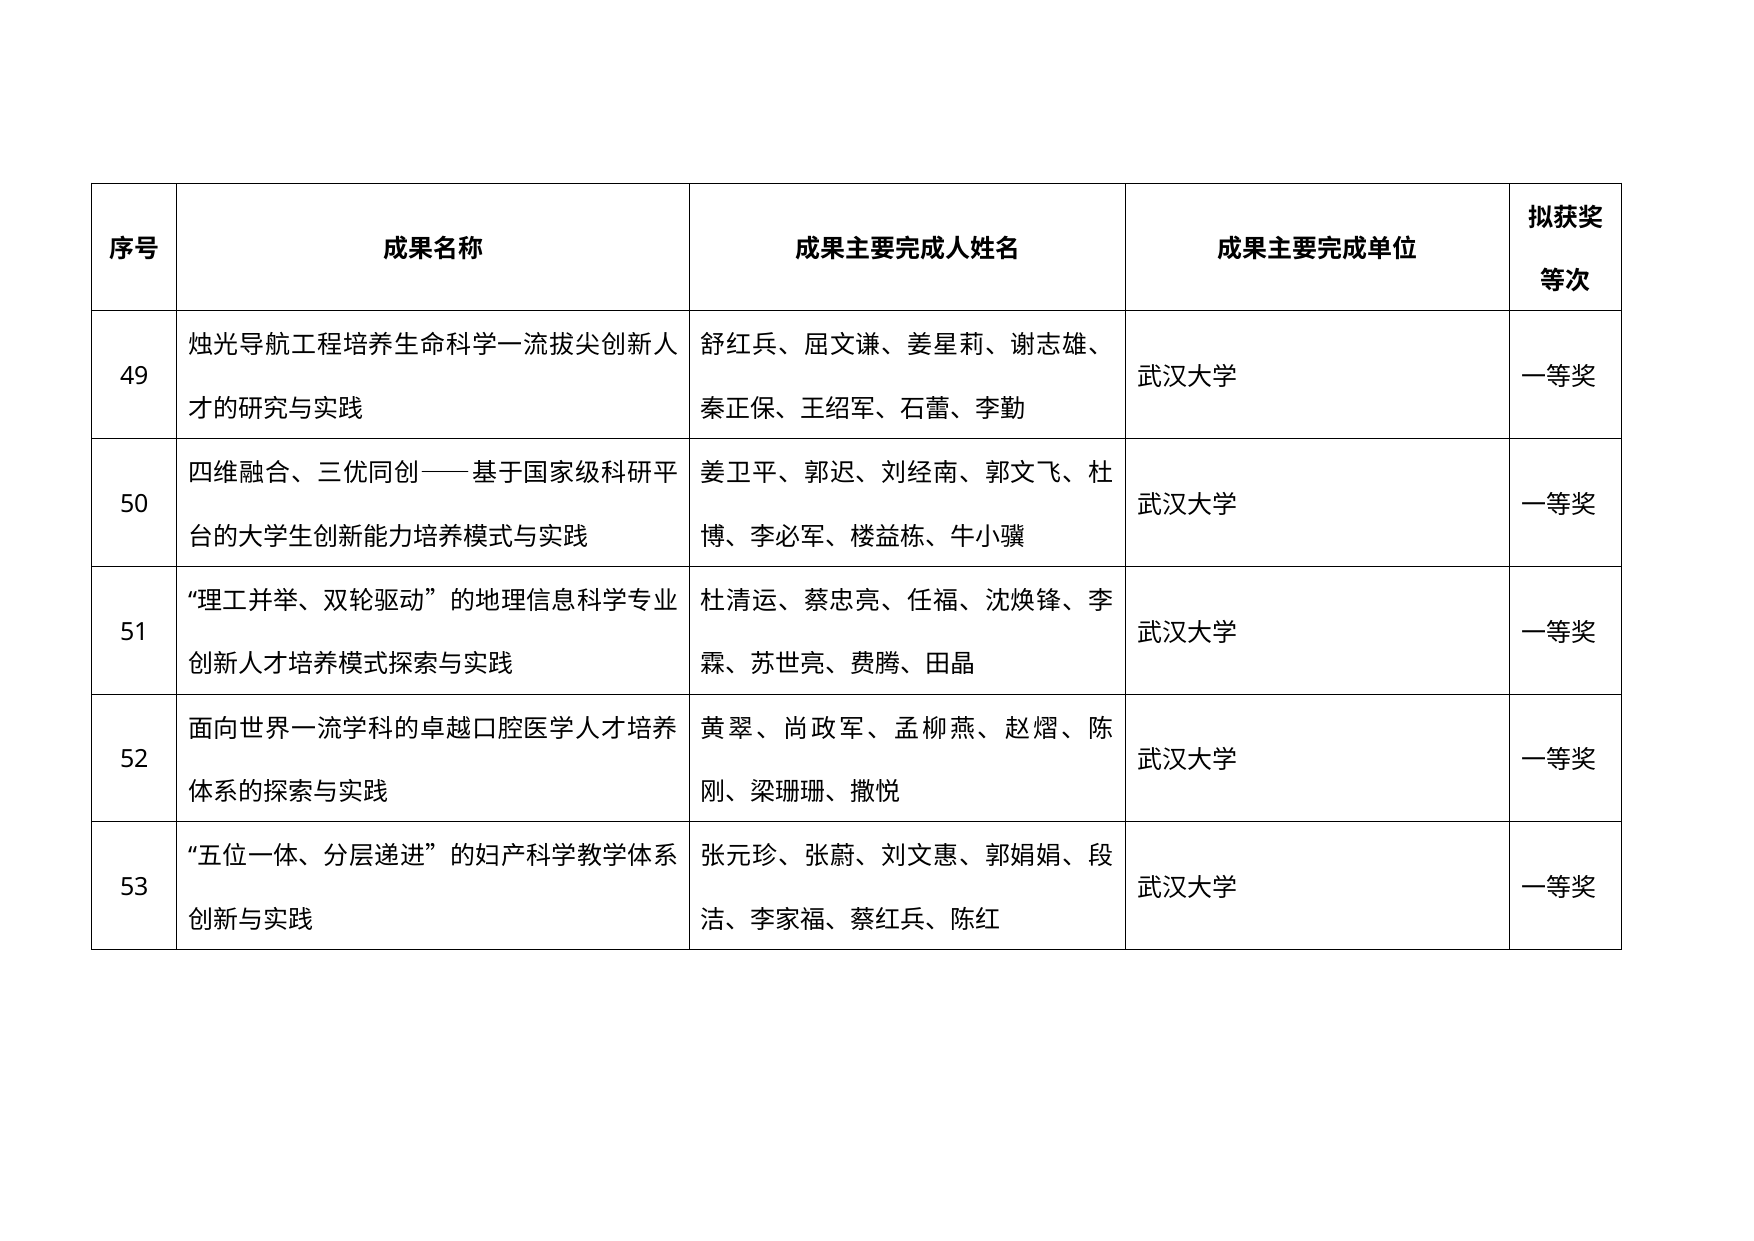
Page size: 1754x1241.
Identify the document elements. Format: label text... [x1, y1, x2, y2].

table_cell 52 [92, 695, 176, 821]
table_cell 烛光导航工程培养生命科学一流拔尖创新人才的研究与实践 [177, 311, 689, 438]
table_header 序号 [92, 184, 176, 310]
table_cell 一等奖 [1510, 311, 1621, 438]
table_cell 一等奖 [1510, 695, 1621, 821]
table_cell 武汉大学 [1126, 439, 1509, 566]
table_cell 姜卫平、郭迟、刘经南、郭文飞、杜博、李必军、楼益栋、牛小骥 [690, 439, 1125, 566]
table_header 拟获奖等次 [1510, 184, 1621, 310]
table_cell 面向世界一流学科的卓越口腔医学人才培养体系的探索与实践 [177, 695, 689, 821]
table_cell 一等奖 [1510, 439, 1621, 566]
table_cell 一等奖 [1510, 822, 1621, 949]
table_cell 50 [92, 439, 176, 566]
table_cell 四维融合、三优同创——基于国家级科研平台的大学生创新能力培养模式与实践 [177, 439, 689, 566]
table_header 成果主要完成人姓名 [690, 184, 1125, 310]
table_cell 张元珍、张蔚、刘文惠、郭娟娟、段洁、李家福、蔡红兵、陈红 [690, 822, 1125, 949]
table_cell 黄翠、尚政军、孟柳燕、赵熠、陈刚、梁珊珊、撒悦 [690, 695, 1125, 821]
table_cell “五位一体、分层递进”的妇产科学教学体系创新与实践 [177, 822, 689, 949]
table_cell 53 [92, 822, 176, 949]
table_cell 武汉大学 [1126, 311, 1509, 438]
table_cell 舒红兵、屈文谦、姜星莉、谢志雄、秦正保、王绍军、石蕾、李勤 [690, 311, 1125, 438]
table_cell “理工并举、双轮驱动”的地理信息科学专业创新人才培养模式探索与实践 [177, 567, 689, 693]
table_cell 武汉大学 [1126, 567, 1509, 693]
table_cell 一等奖 [1510, 567, 1621, 693]
table_cell 51 [92, 567, 176, 693]
table_cell 武汉大学 [1126, 695, 1509, 821]
table_cell 49 [92, 311, 176, 438]
table_cell 杜清运、蔡忠亮、任福、沈焕锋、李霖、苏世亮、费腾、田晶 [690, 567, 1125, 693]
table_cell 武汉大学 [1126, 822, 1509, 949]
table_header 成果名称 [177, 184, 689, 310]
table_header 成果主要完成单位 [1126, 184, 1509, 310]
